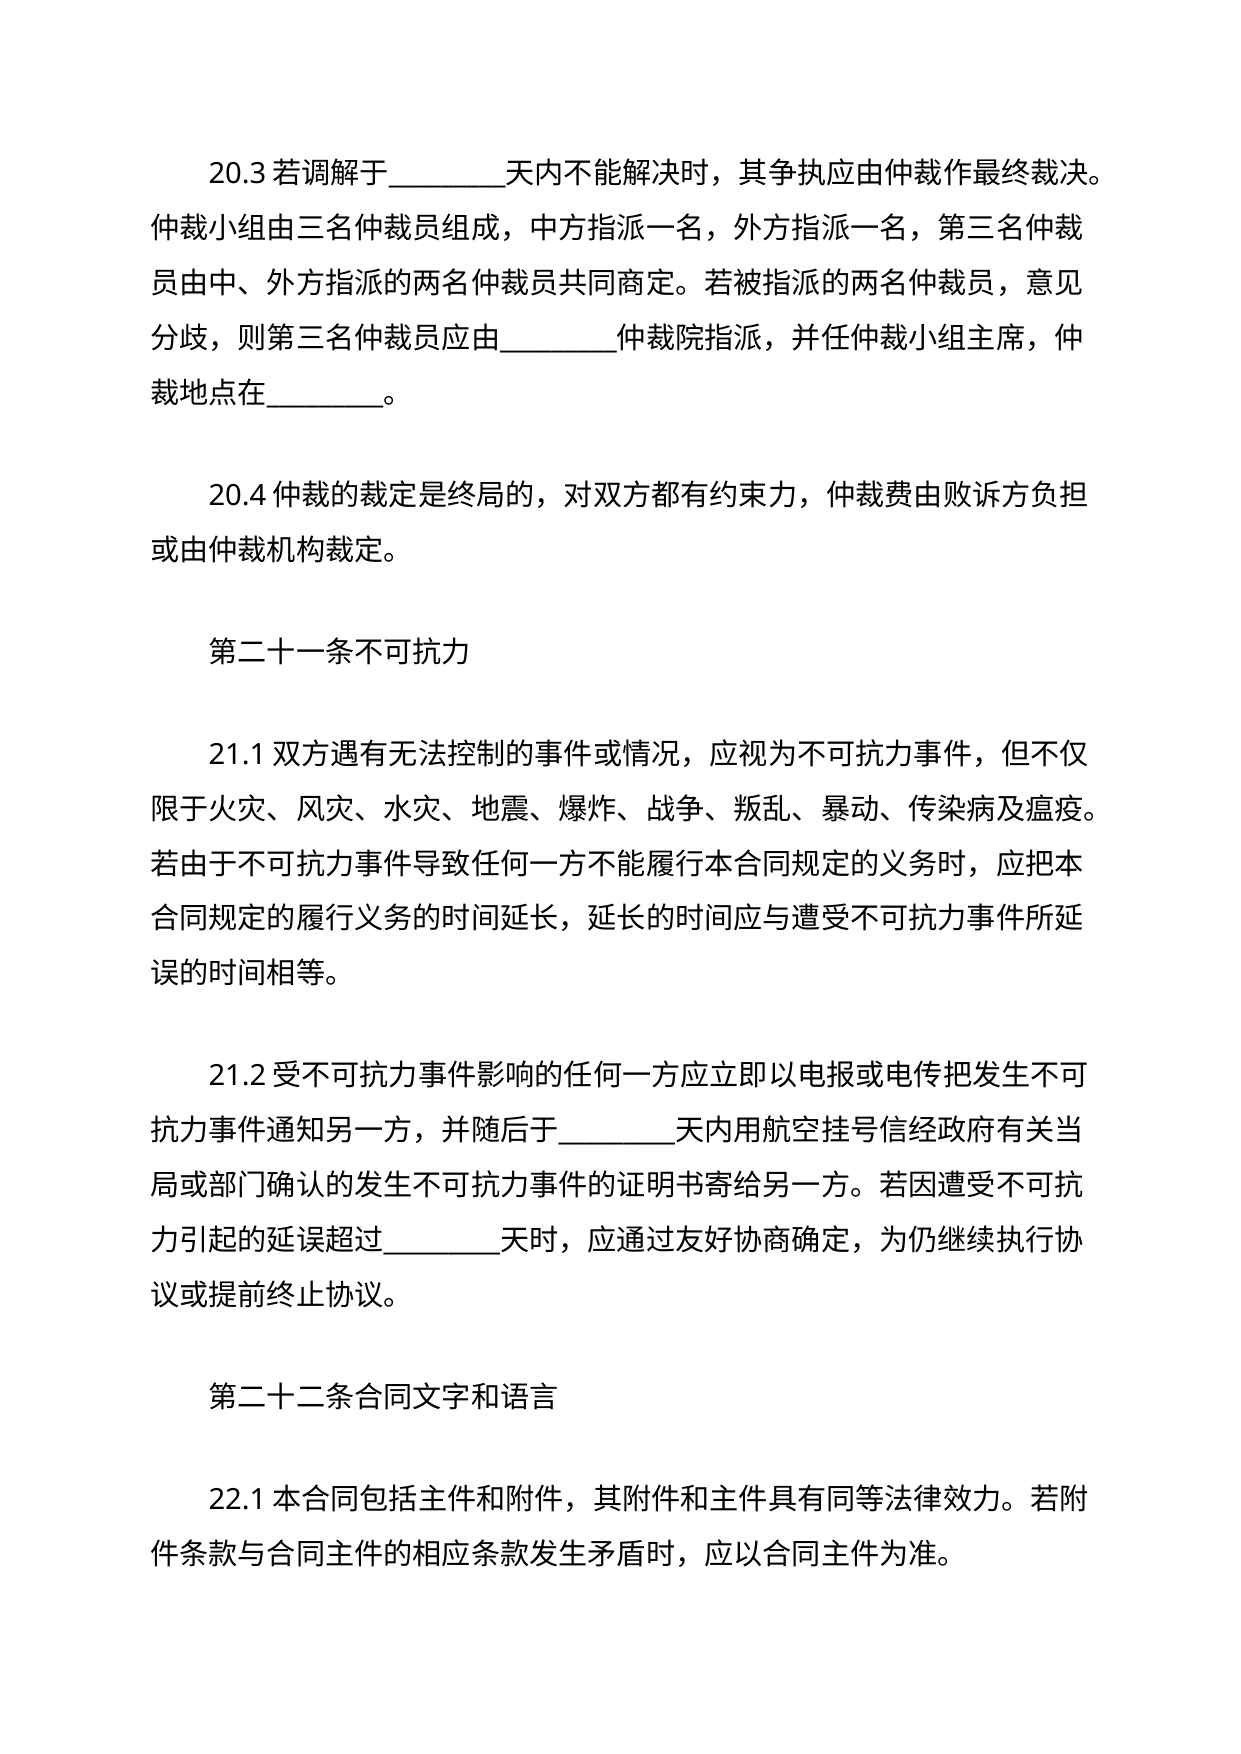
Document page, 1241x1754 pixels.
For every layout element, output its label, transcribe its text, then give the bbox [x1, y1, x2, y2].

text 20.3若调解于_________天内不能解决时，其争执应由仲裁作最终裁决。仲裁小组由三名仲裁员组成，中方指派一名，外方指派一名，第三名仲裁员由中、外方指派的两名仲裁员共同商定。若被指派的两名仲裁员，意见分歧，则第三名仲裁员应由_________仲裁院指派，并任仲裁小组主席，仲裁地点在_________。 [150, 150, 1090, 412]
text 21.1双方遇有无法控制的事件或情况，应视为不可抗力事件，但不仅限于火灾、风灾、水灾、地震、爆炸、战争、叛乱、暴动、传染病及瘟疫。若由于不可抗力事件导致任何一方不能履行本合同规定的义务时，应把本合同规定的履行义务的时间延长，延长的时间应与遭受不可抗力事件所延误的时间相等。 [150, 730, 1090, 992]
text 第二十一条不可抗力 [150, 628, 1090, 671]
text 21.2受不可抗力事件影响的任何一方应立即以电报或电传把发生不可抗力事件通知另一方，并随后于_________天内用航空挂号信经政府有关当局或部门确认的发生不可抗力事件的证明书寄给另一方。若因遭受不可抗力引起的延误超过_________天时，应通过友好协商确定，为仍继续执行协议或提前终止协议。 [150, 1052, 1090, 1314]
text 20.4仲裁的裁定是终局的，对双方都有约束力，仲裁费由败诉方负担或由仲裁机构裁定。 [150, 472, 1090, 569]
text 22.1本合同包括主件和附件，其附件和主件具有同等法律效力。若附件条款与合同主件的相应条款发生矛盾时，应以合同主件为准。 [150, 1475, 1090, 1572]
text 第二十二条合同文字和语言 [150, 1373, 1090, 1416]
